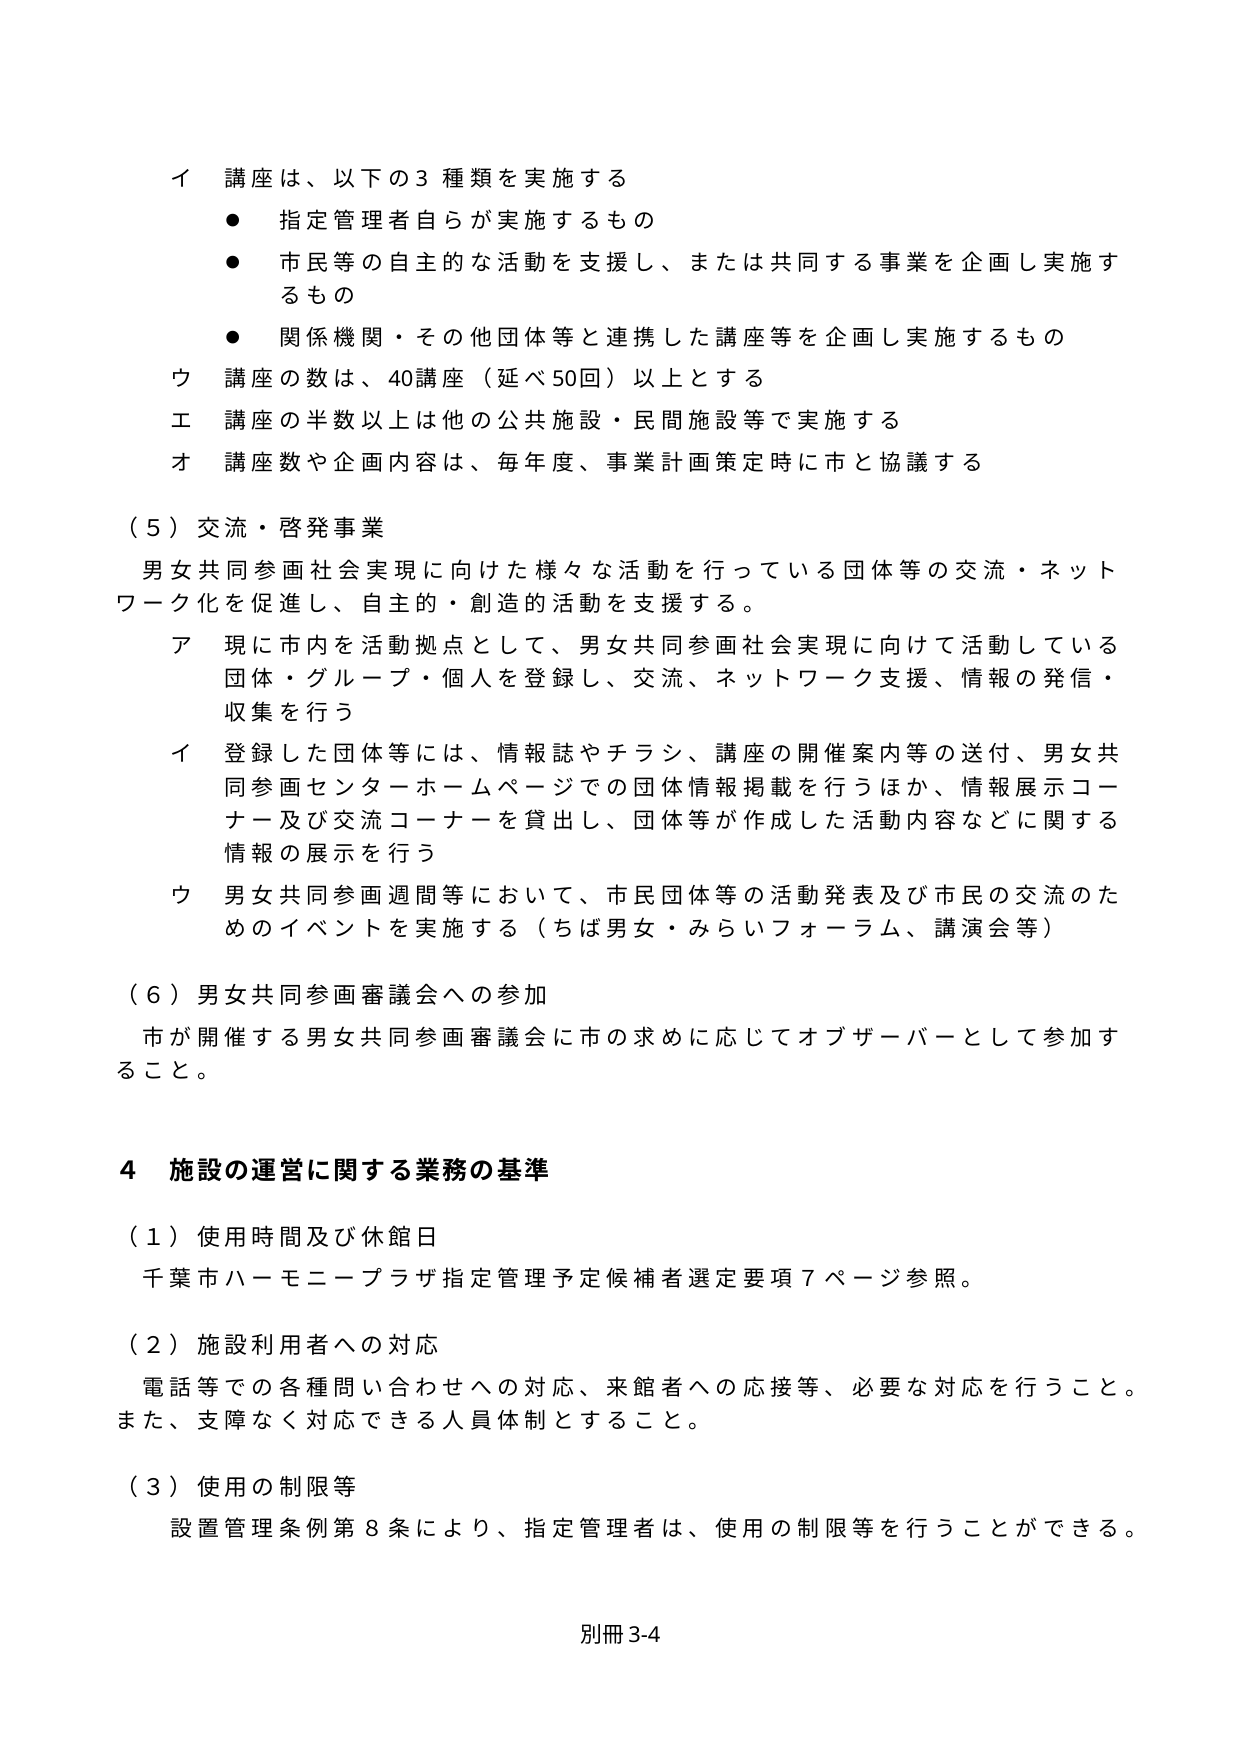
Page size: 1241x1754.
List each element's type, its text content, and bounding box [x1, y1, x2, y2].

list 講座の数は、40講座（延べ50回）以上とする [163, 360, 1125, 394]
text （１）使用時間及び休館日 [115, 1219, 1125, 1252]
text （６）男女共同参画審議会への参加 [115, 977, 1125, 1010]
text 設置管理条例第８条により、指定管理者は、使用の制限等を行うことができる。 [115, 1510, 1125, 1544]
list 指定管理者自らが実施するもの [212, 202, 1125, 235]
text （３）使用の制限等 [115, 1469, 1125, 1502]
text （２）施設利用者への対応 [115, 1327, 1125, 1360]
text 男女共同参画社会実現に向けた様々な活動を行っている団体等の交流・ネットワーク化を促進し、自主的・創造的活動を支援する。 [115, 552, 1125, 619]
text 市が開催する男女共同参画審議会に市の求めに応じてオブザーバーとして参加すること。 [115, 1019, 1125, 1085]
list 男女共同参画週間等において、市民団体等の活動発表及び市民の交流のためのイベントを実施する（ちば男女・みらいフォーラム、講演会等） [163, 877, 1125, 944]
list 現に市内を活動拠点として、男女共同参画社会実現に向けて活動している団体・グループ・個人を登録し、交流、ネットワーク支援、情報の発信・収集を行う [163, 627, 1125, 727]
list 市民等の自主的な活動を支援し、または共同する事業を企画し実施するもの [212, 244, 1125, 310]
text 千葉市ハーモニープラザ指定管理予定候補者選定要項７ページ参照。 [115, 1260, 1125, 1294]
list 講座は、以下の3種類を実施する [163, 160, 1125, 194]
list 関係機関・その他団体等と連携した講座等を企画し実施するもの [212, 319, 1125, 352]
text ４ 施設の運営に関する業務の基準 [115, 1135, 1125, 1202]
list 登録した団体等には、情報誌やチラシ、講座の開催案内等の送付、男女共同参画センターホームページでの団体情報掲載を行うほか、情報展示コーナー及び交流コーナーを貸出し、団体等が作成した活動内容などに関する情報の展示を行う [163, 735, 1125, 869]
list 講座数や企画内容は、毎年度、事業計画策定時に市と協議する [163, 444, 1125, 477]
text （５）交流・啓発事業 [115, 510, 1125, 544]
text 電話等での各種問い合わせへの対応、来館者への応接等、必要な対応を行うこと。また、支障なく対応できる人員体制とすること。 [115, 1369, 1125, 1435]
list 講座の半数以上は他の公共施設・民間施設等で実施する [163, 402, 1125, 435]
